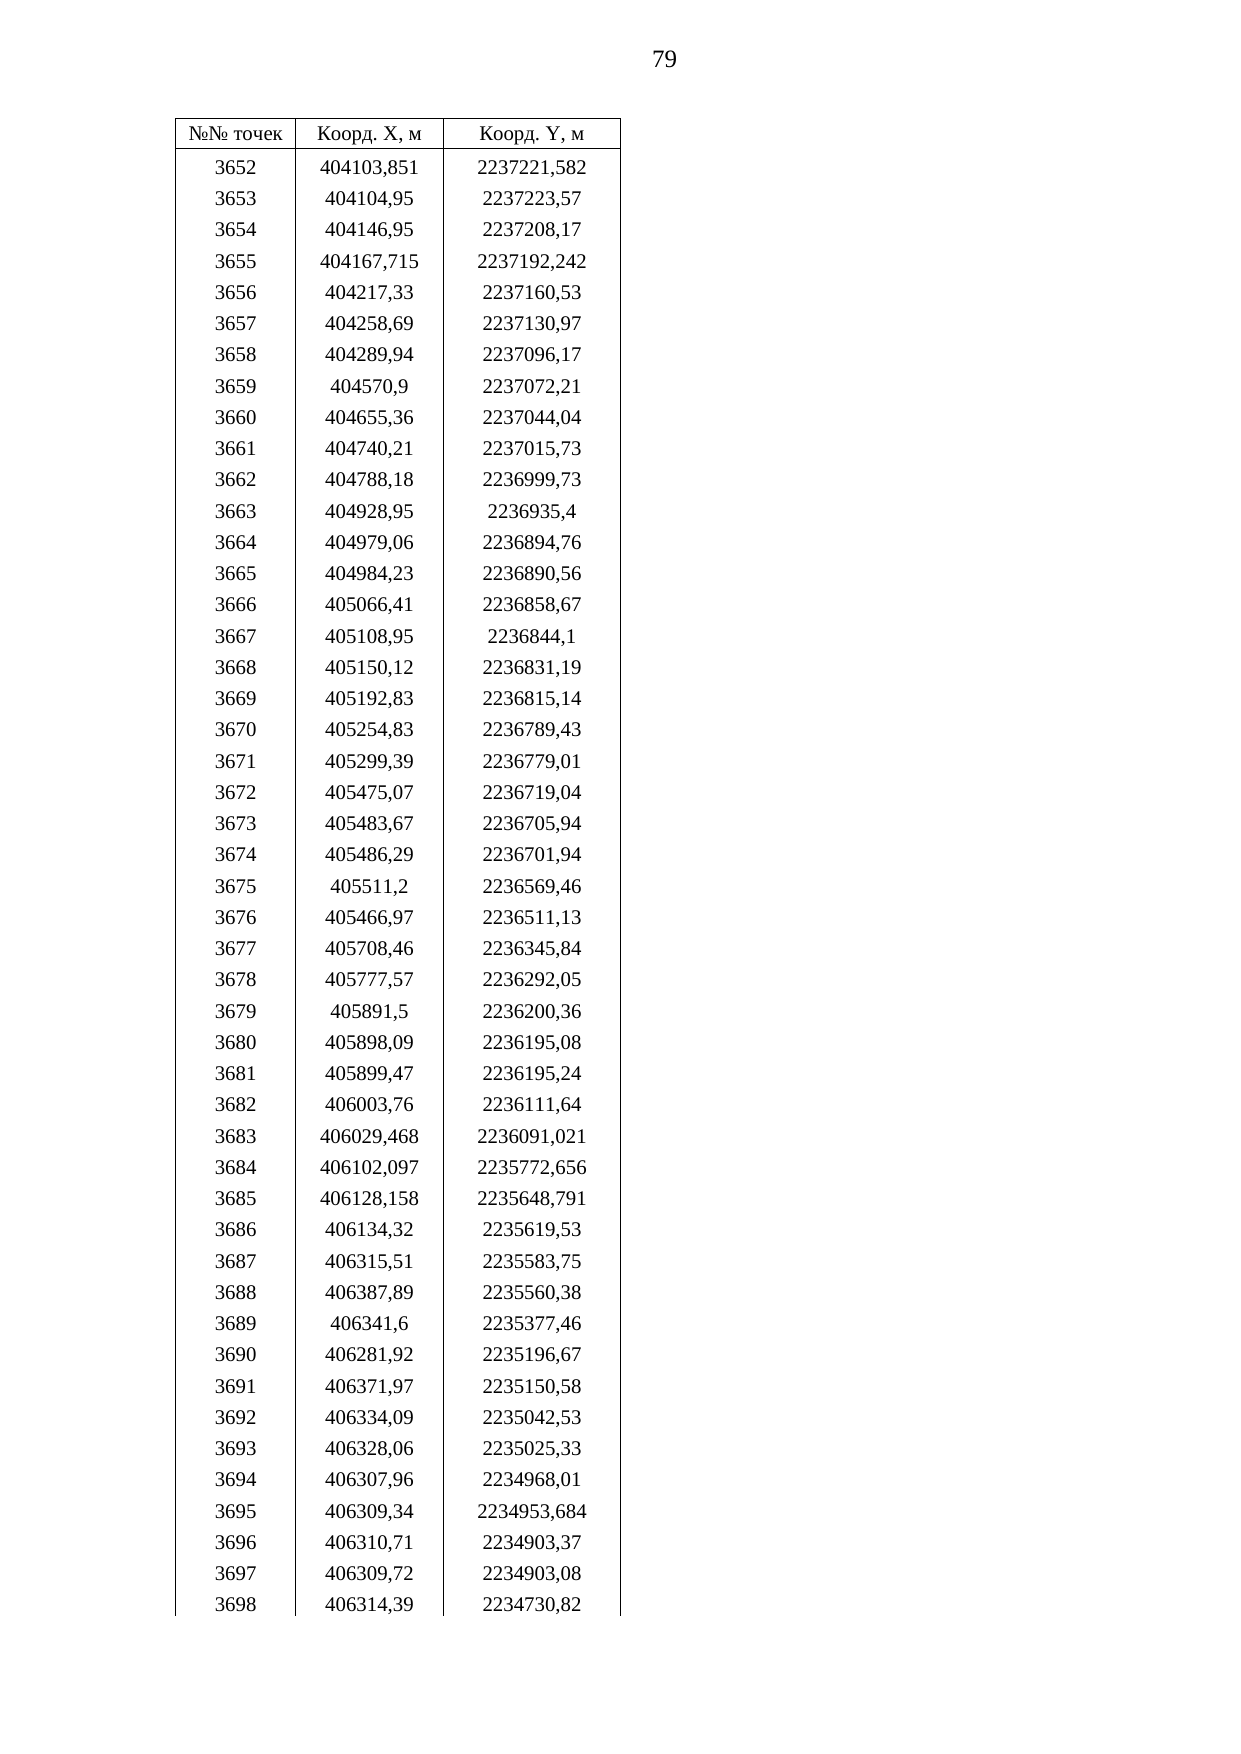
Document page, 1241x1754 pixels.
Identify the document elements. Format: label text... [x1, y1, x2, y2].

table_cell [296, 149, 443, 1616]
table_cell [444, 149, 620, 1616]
table_header Коорд. Y, м [444, 119, 620, 148]
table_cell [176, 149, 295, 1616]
table_header Коорд. Х, м [296, 119, 443, 148]
table_header №№ точек [176, 119, 295, 148]
